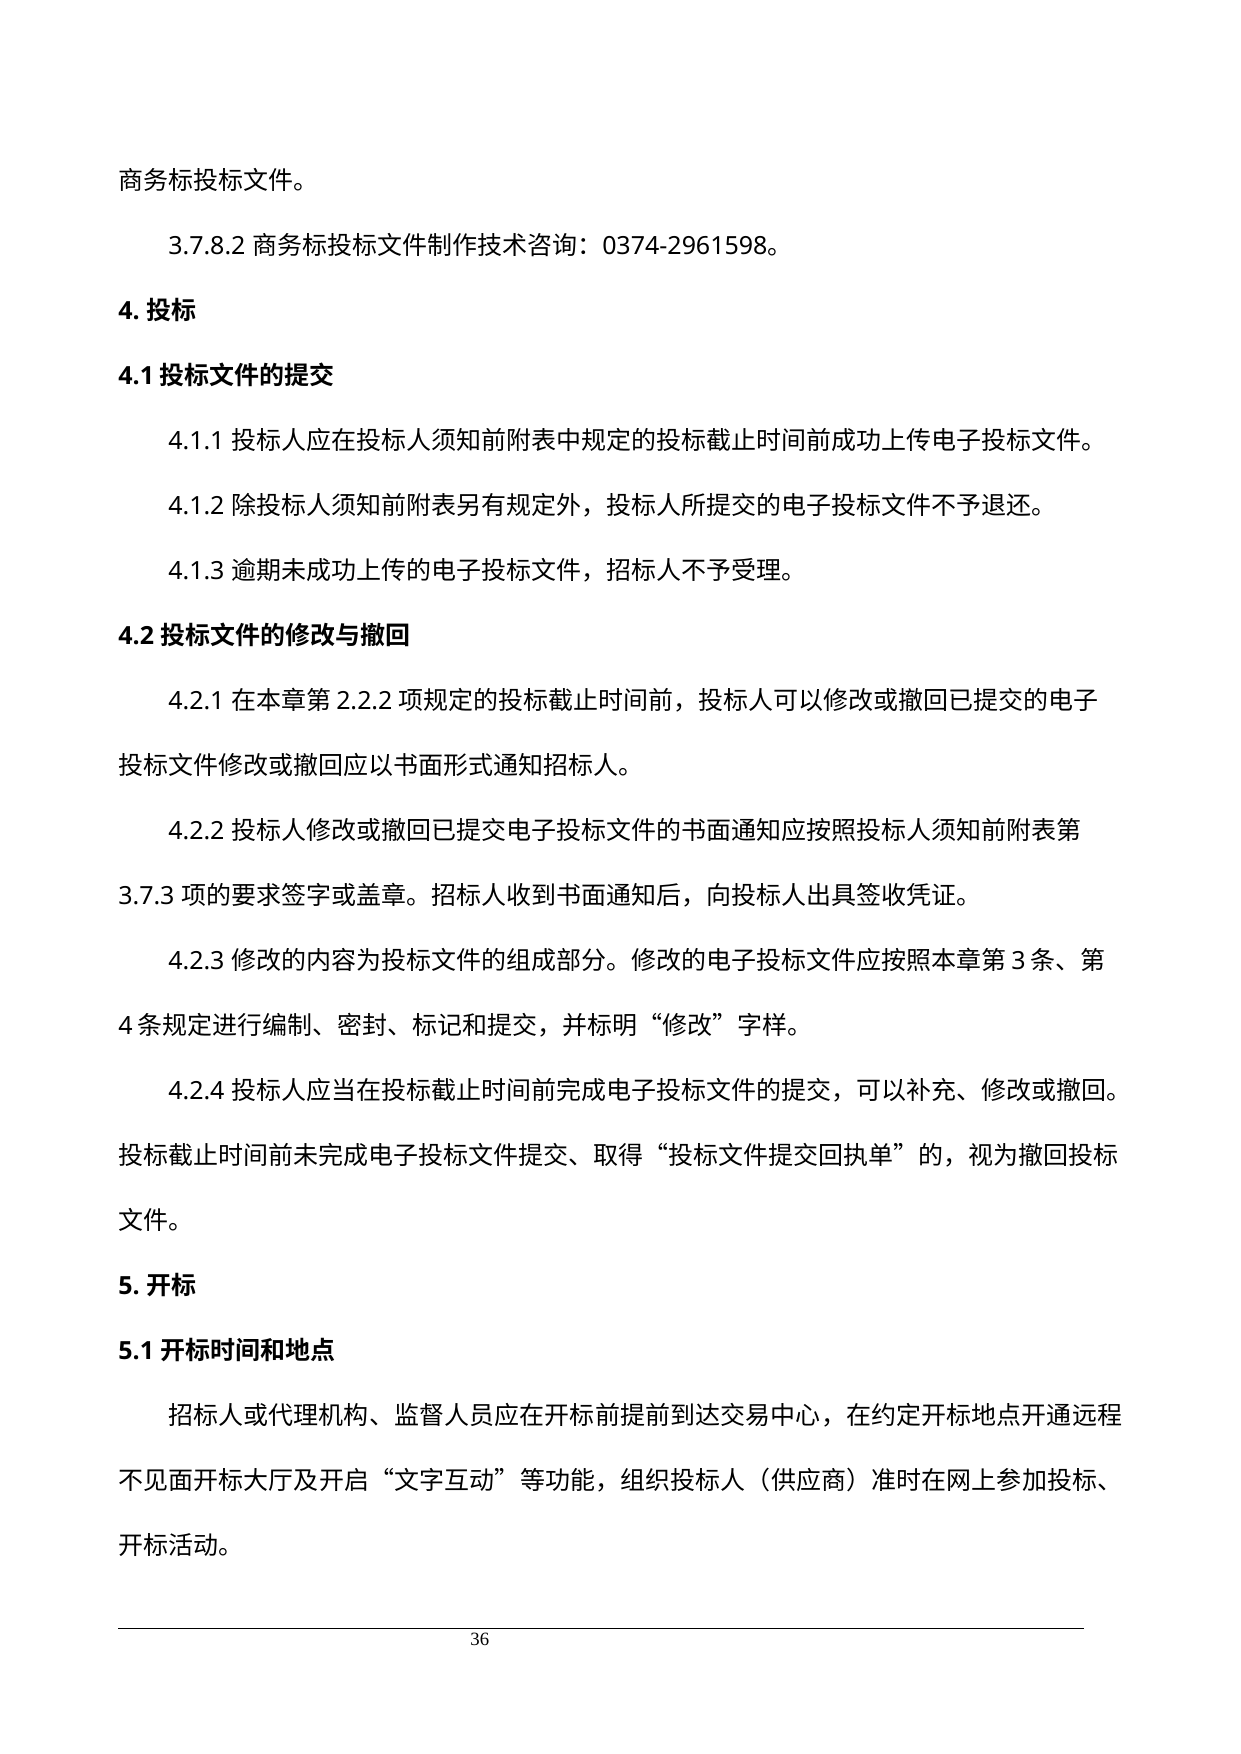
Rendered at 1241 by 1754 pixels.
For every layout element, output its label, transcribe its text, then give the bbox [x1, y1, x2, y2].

text 4.2 投标文件的修改与撤回 [118, 601, 1122, 666]
text 4.2.3 修改的内容为投标文件的组成部分。修改的电子投标文件应按照本章第3条、第4条规定进行编制、密封、标记和提交，并标明“修改”字样。 [118, 926, 1122, 1056]
text 4.1.2 除投标人须知前附表另有规定外，投标人所提交的电子投标文件不予退还。 [118, 471, 1122, 536]
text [118, 146, 1122, 211]
text 4.2.2 投标人修改或撤回已提交电子投标文件的书面通知应按照投标人须知前附表第3.7.3 项的要求签字或盖章。招标人收到书面通知后，向投标人出具签收凭证。 [118, 796, 1122, 926]
text 5.1 开标时间和地点 [118, 1316, 1122, 1381]
text 4.2.4 投标人应当在投标截止时间前完成电子投标文件的提交，可以补充、修改或撤回。投标截止时间前未完成电子投标文件提交、取得“投标文件提交回执单”的，视为撤回投标文件。 [118, 1056, 1122, 1251]
text 4.1投标文件的提交 [118, 341, 1122, 406]
text 3.7.8.2 商务标投标文件制作技术咨询：0374-2961598。 [118, 211, 1122, 276]
text 4.1.1 投标人应在投标人须知前附表中规定的投标截止时间前成功上传电子投标文件。 [118, 406, 1122, 471]
text 4. 投标 [118, 276, 1122, 341]
text 4.1.3 逾期未成功上传的电子投标文件，招标人不予受理。 [118, 536, 1122, 601]
text 招标人或代理机构、监督人员应在开标前提前到达交易中心，在约定开标地点开通远程不见面开标大厅及开启“文字互动”等功能，组织投标人（供应商）准时在网上参加投标、开标活动。 [118, 1381, 1122, 1576]
text 4.2.1 在本章第2.2.2 项规定的投标截止时间前，投标人可以修改或撤回已提交的电子投标文件修改或撤回应以书面形式通知招标人。 [118, 666, 1122, 796]
text 5. 开标 [118, 1251, 1122, 1316]
